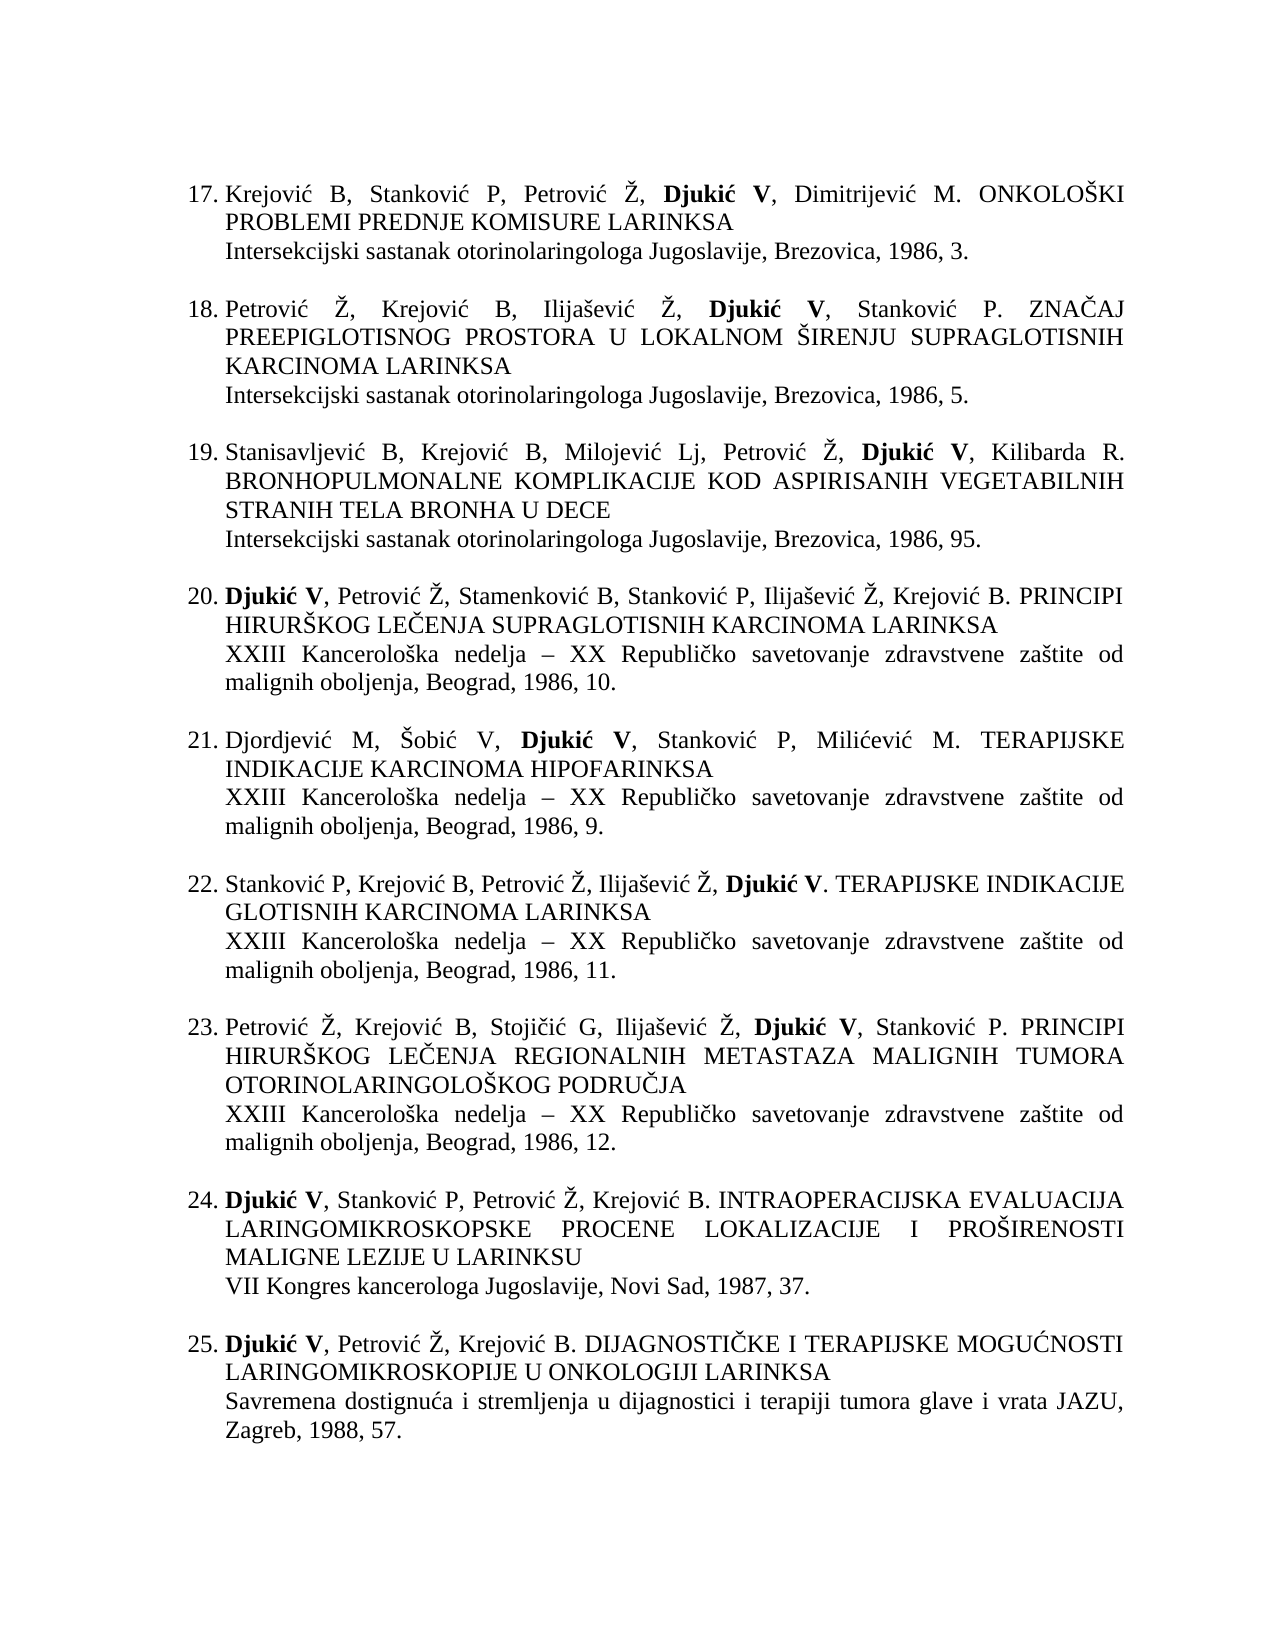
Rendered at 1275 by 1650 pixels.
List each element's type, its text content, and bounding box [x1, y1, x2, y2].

list Djordjević M, Šobić V, Djukić V, Stanković P, Milićević M. TERAPIJSKE INDIKACIJE KARCINOMA HIPOFARINKSA [187, 725, 1125, 782]
text VII Kongres kancerologa Jugoslavije, Novi Sad, 1987, 37. [225, 1271, 1125, 1300]
list Petrović Ž, Krejović B, Stojičić G, Ilijašević Ž, Djukić V, Stanković P. PRINCIPI HIRURŠKOG LEČENJA REGIONALNIH METASTAZA MALIGNIH TUMORA OTORINOLARINGOLOŠKOG PODRUČJA [187, 1012, 1125, 1099]
text Savremena dostignuća i stremljenja u dijagnostici i terapiji tumora glave i vrata JAZU, Zagreb, 1988, 57. [225, 1386, 1125, 1444]
text XXIII Kancerološka nedelja – XX Republičko savetovanje zdravstvene zaštite od malignih oboljenja, Beograd, 1986, 12. [225, 1099, 1125, 1156]
text XXIII Kancerološka nedelja – XX Republičko savetovanje zdravstvene zaštite od malignih oboljenja, Beograd, 1986, 11. [225, 926, 1125, 984]
text XXIII Kancerološka nedelja – XX Republičko savetovanje zdravstvene zaštite od malignih oboljenja, Beograd, 1986, 9. [225, 782, 1125, 840]
text Intersekcijski sastanak otorinolaringologa Jugoslavije, Brezovica, 1986, 3. [225, 236, 1125, 265]
list Djukić V, Stanković P, Petrović Ž, Krejović B. INTRAOPERACIJSKA EVALUACIJA LARINGOMIKROSKOPSKE PROCENE LOKALIZACIJE I PROŠIRENOSTI MALIGNE LEZIJE U LARINKSU [187, 1185, 1125, 1271]
list Stanković P, Krejović B, Petrović Ž, Ilijašević Ž, Djukić V. TERAPIJSKE INDIKACIJE GLOTISNIH KARCINOMA LARINKSA [187, 869, 1125, 926]
text Intersekcijski sastanak otorinolaringologa Jugoslavije, Brezovica, 1986, 5. [225, 380, 1125, 409]
list Petrović Ž, Krejović B, Ilijašević Ž, Djukić V, Stanković P. ZNAČAJ PREEPIGLOTISNOG PROSTORA U LOKALNOM ŠIRENJU SUPRAGLOTISNIH KARCINOMA LARINKSA [187, 294, 1125, 380]
list Stanisavljević B, Krejović B, Milojević Lj, Petrović Ž, Djukić V, Kilibarda R. BRONHOPULMONALNE KOMPLIKACIJE KOD ASPIRISANIH VEGETABILNIH STRANIH TELA BRONHA U DECE [187, 437, 1125, 524]
list Djukić V, Petrović Ž, Krejović B. DIJAGNOSTIČKE I TERAPIJSKE MOGUĆNOSTI LARINGOMIKROSKOPIJE U ONKOLOGIJI LARINKSA [187, 1329, 1125, 1386]
list Djukić V, Petrović Ž, Stamenković B, Stanković P, Ilijašević Ž, Krejović B. PRINCIPI HIRURŠKOG LEČENJA SUPRAGLOTISNIH KARCINOMA LARINKSA [187, 581, 1125, 639]
text Intersekcijski sastanak otorinolaringologa Jugoslavije, Brezovica, 1986, 95. [225, 524, 1125, 552]
text XXIII Kancerološka nedelja – XX Republičko savetovanje zdravstvene zaštite od malignih oboljenja, Beograd, 1986, 10. [225, 639, 1125, 696]
list Krejović B, Stanković P, Petrović Ž, Djukić V, Dimitrijević M. ONKOLOŠKI PROBLEMI PREDNJE KOMISURE LARINKSA [187, 179, 1125, 236]
